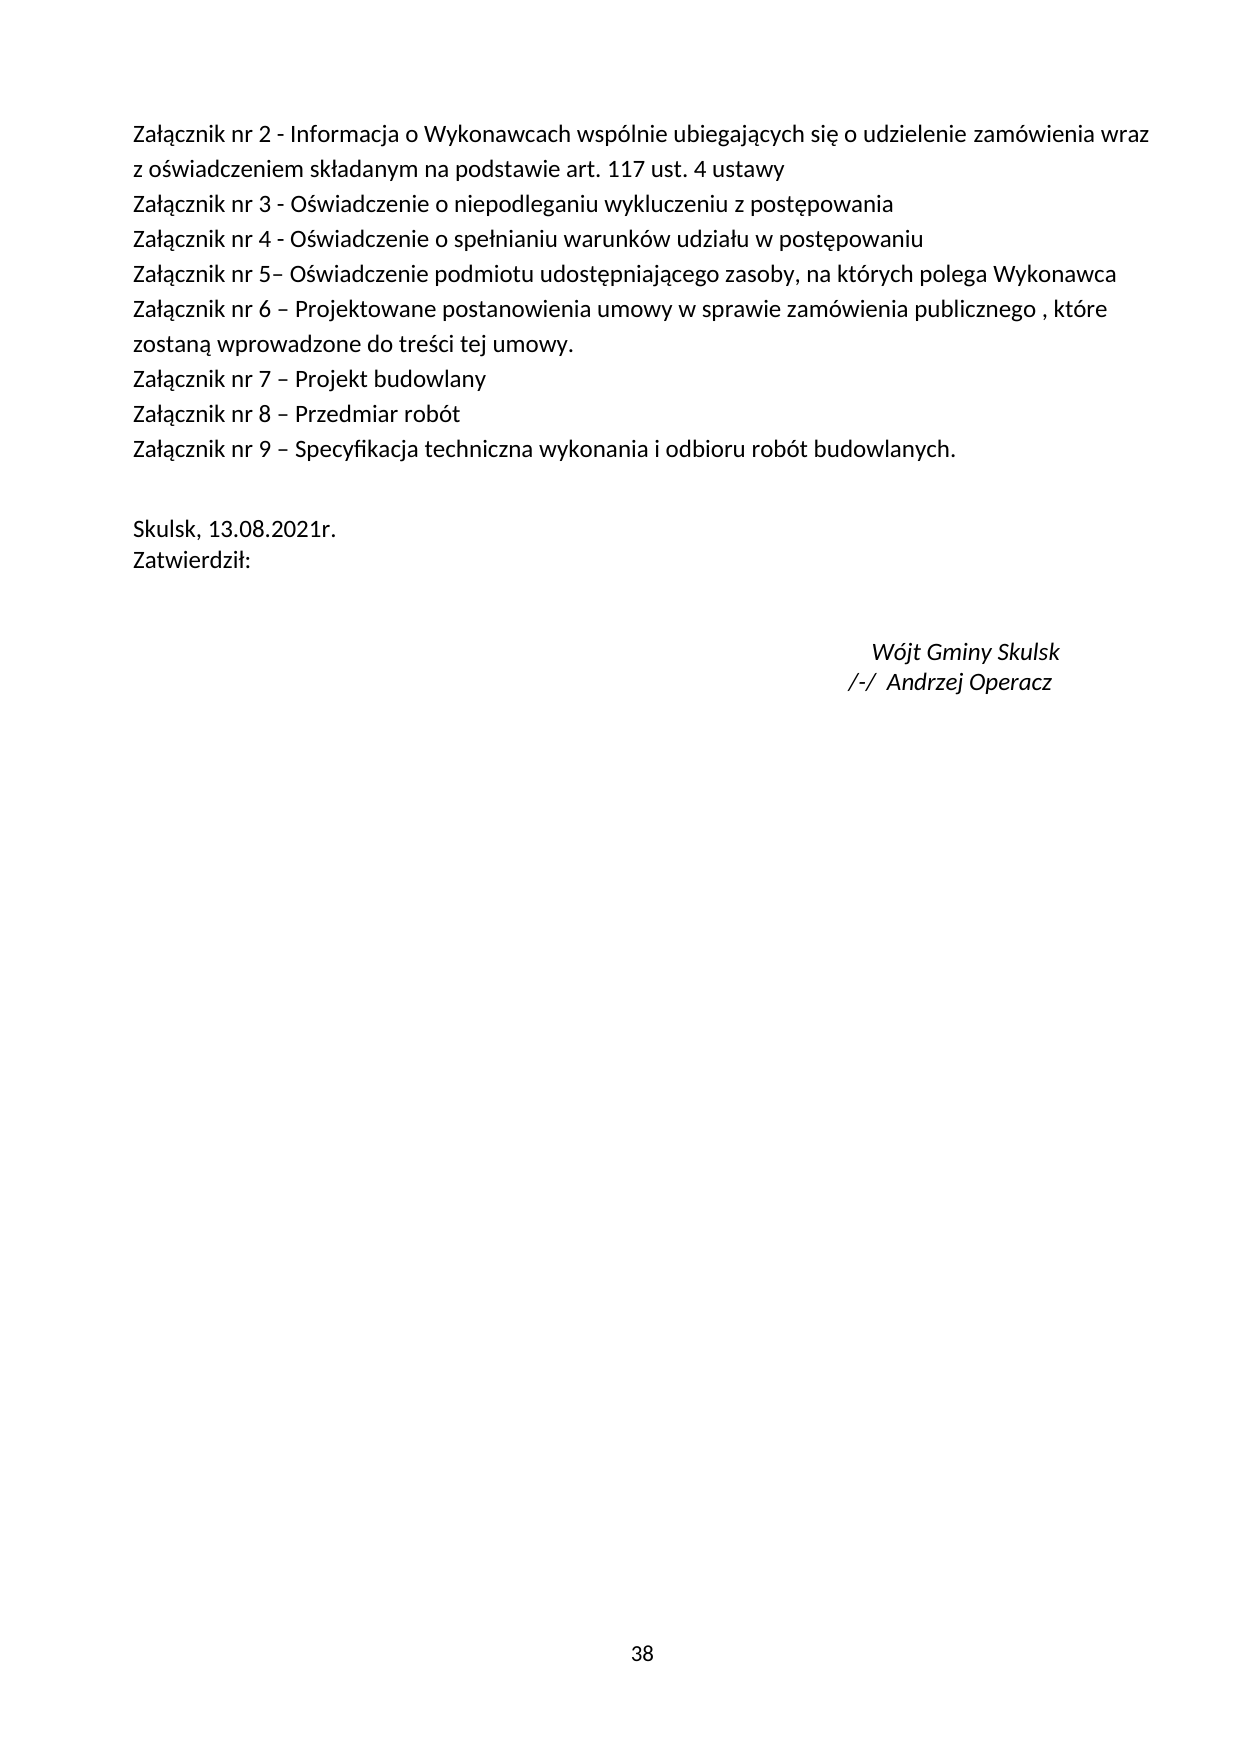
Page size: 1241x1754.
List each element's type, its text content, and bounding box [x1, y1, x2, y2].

text Zatwierdził: [133, 544, 1152, 574]
text /-/ Andrzej Operacz [724, 666, 1152, 697]
text Skulsk, 13.08.2021r. [133, 485, 1152, 544]
text Wójt Gminy Skulsk [133, 636, 1152, 666]
text Załącznik nr 2 - Informacja o Wykonawcach wspólnie ubiegających się o udzielenie zamówienia wraz z oświadczeniem składanym na podstawie art. 117 ust. 4 ustawy Załącznik nr 3 - Oświadczenie o niepodleganiu wykluczeniu z postępowania Załącznik nr 4 - Oświadczenie o spełnianiu warunków udziału w postępowaniu Załącznik nr 5– Oświadczenie podmiotu udostępniającego zasoby, na których polega Wykonawca Załącznik nr 6 – Projektowane postanowienia umowy w sprawie zamówienia publicznego , które zostaną wprowadzone do treści tej umowy. Załącznik nr 7 – Projekt budowlany Załącznik nr 8 – Przedmiar robót Załącznik nr 9 – Specyfikacja techniczna wykonania i odbioru robót budowlanych. [133, 118, 1152, 464]
